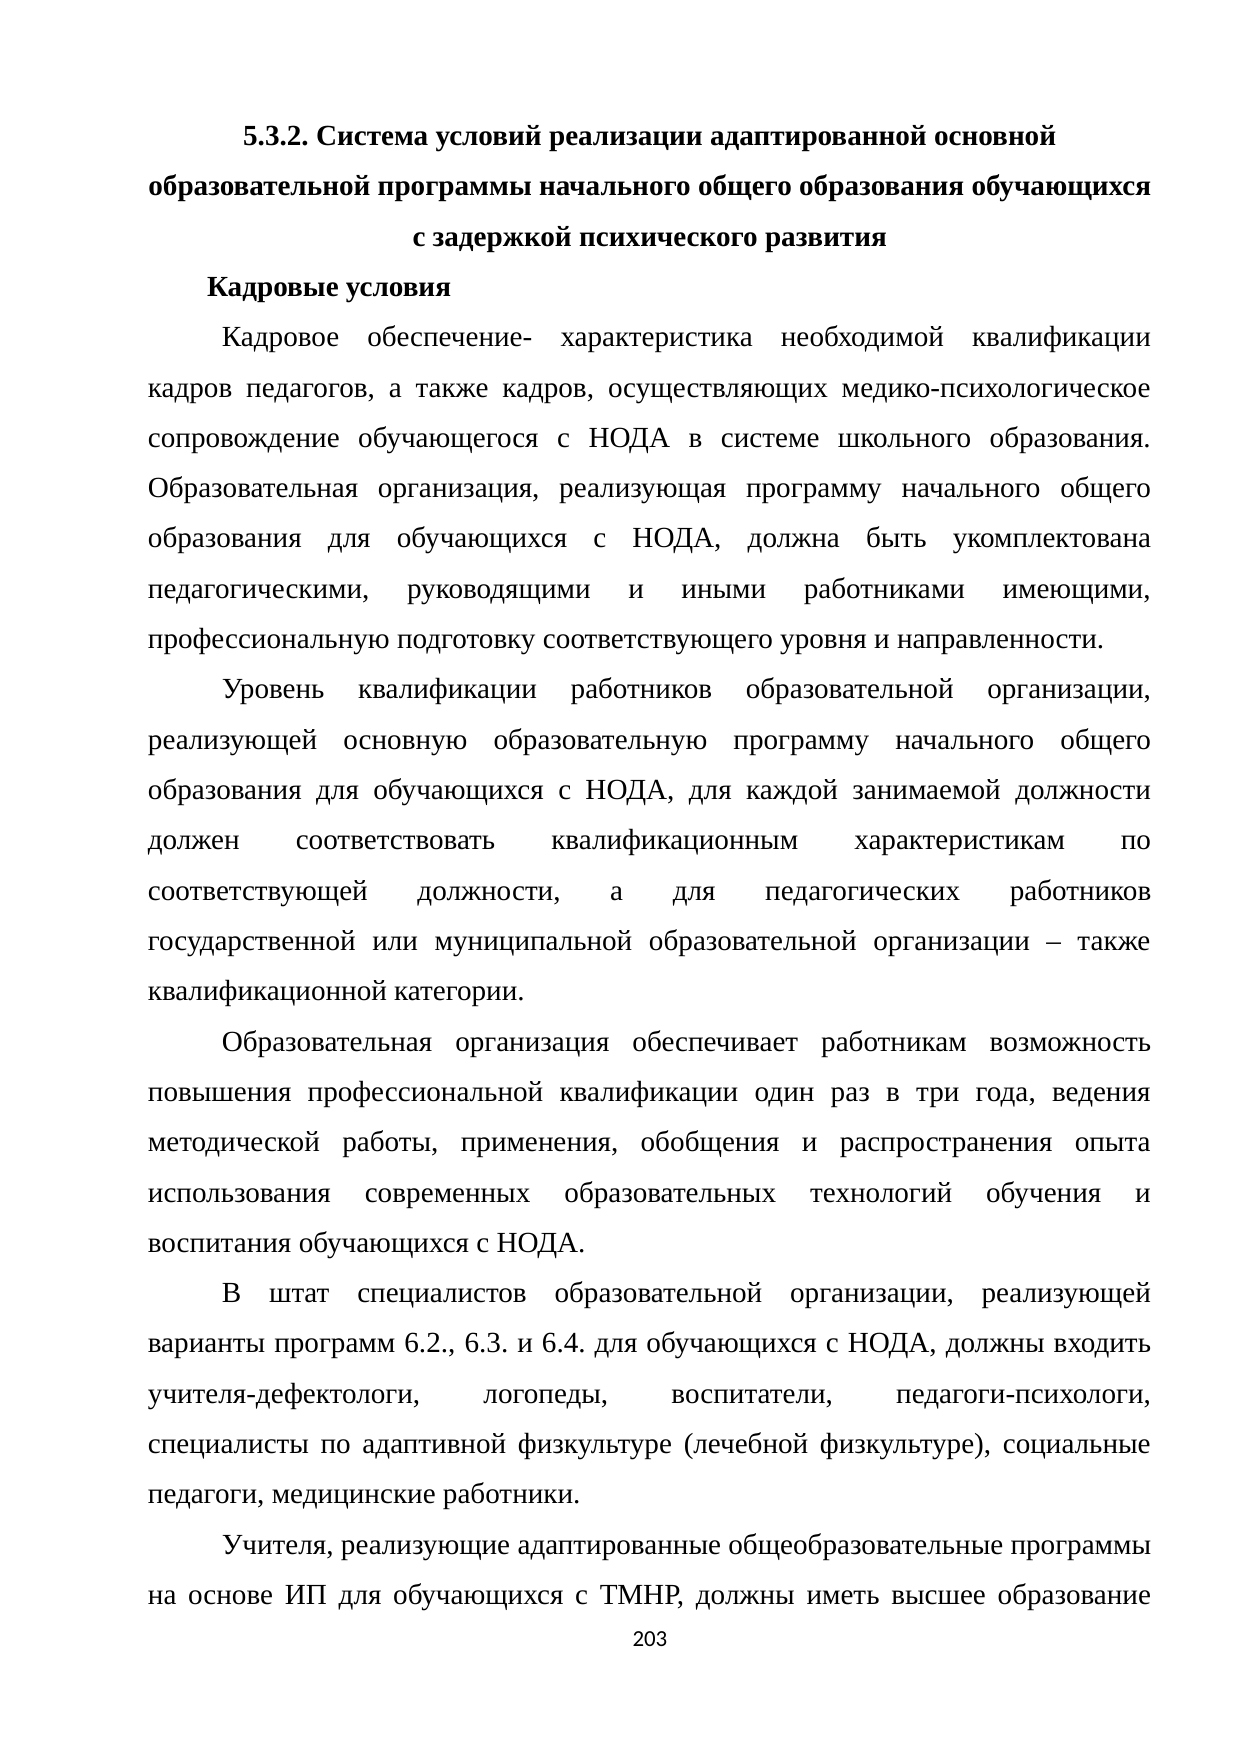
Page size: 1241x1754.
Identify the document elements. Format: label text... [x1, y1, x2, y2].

subtitle 5.3.2. Система условий реализации адаптированной основной образовательной программы начального общего образования обучающихся с задержкой психического развития [148, 118, 1152, 252]
text В штат специалистов образовательной организации, реализующей варианты программ 6.2., 6.3. и 6.4. для обучающихся с НОДА, должны входить учителя-дефектологи, логопеды, воспитатели, педагоги-психологи, специалисты по адаптивной физкультуре (лечебной физкультуре), социальные педагоги, медицинские работники. [148, 1275, 1152, 1510]
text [148, 1527, 1152, 1611]
text Кадровое обеспечение- характеристика необходимой квалификации кадров педагогов, а также кадров, осуществляющих медико-психологическое сопровождение обучающегося с НОДА в системе школьного образования. Образовательная организация, реализующая программу начального общего образования для обучающихся с НОДА, должна быть укомплектована педагогическими, руководящими и иными работниками имеющими, профессиональную подготовку соответствующего уровня и направленности. [148, 319, 1152, 655]
text Кадровые условия [148, 269, 1152, 303]
text Образовательная организация обеспечивает работникам возможность повышения профессиональной квалификации один раз в три года, ведения методической работы, применения, обобщения и распространения опыта использования современных образовательных технологий обучения и воспитания обучающихся с НОДА. [148, 1024, 1152, 1258]
text Уровень квалификации работников образовательной организации, реализующей основную образовательную программу начального общего образования для обучающихся с НОДА, для каждой занимаемой должности должен соответствовать квалификационным характеристикам по соответствующей должности, а для педагогических работников государственной или муниципальной образовательной организации – также квалификационной категории. [148, 672, 1152, 1007]
